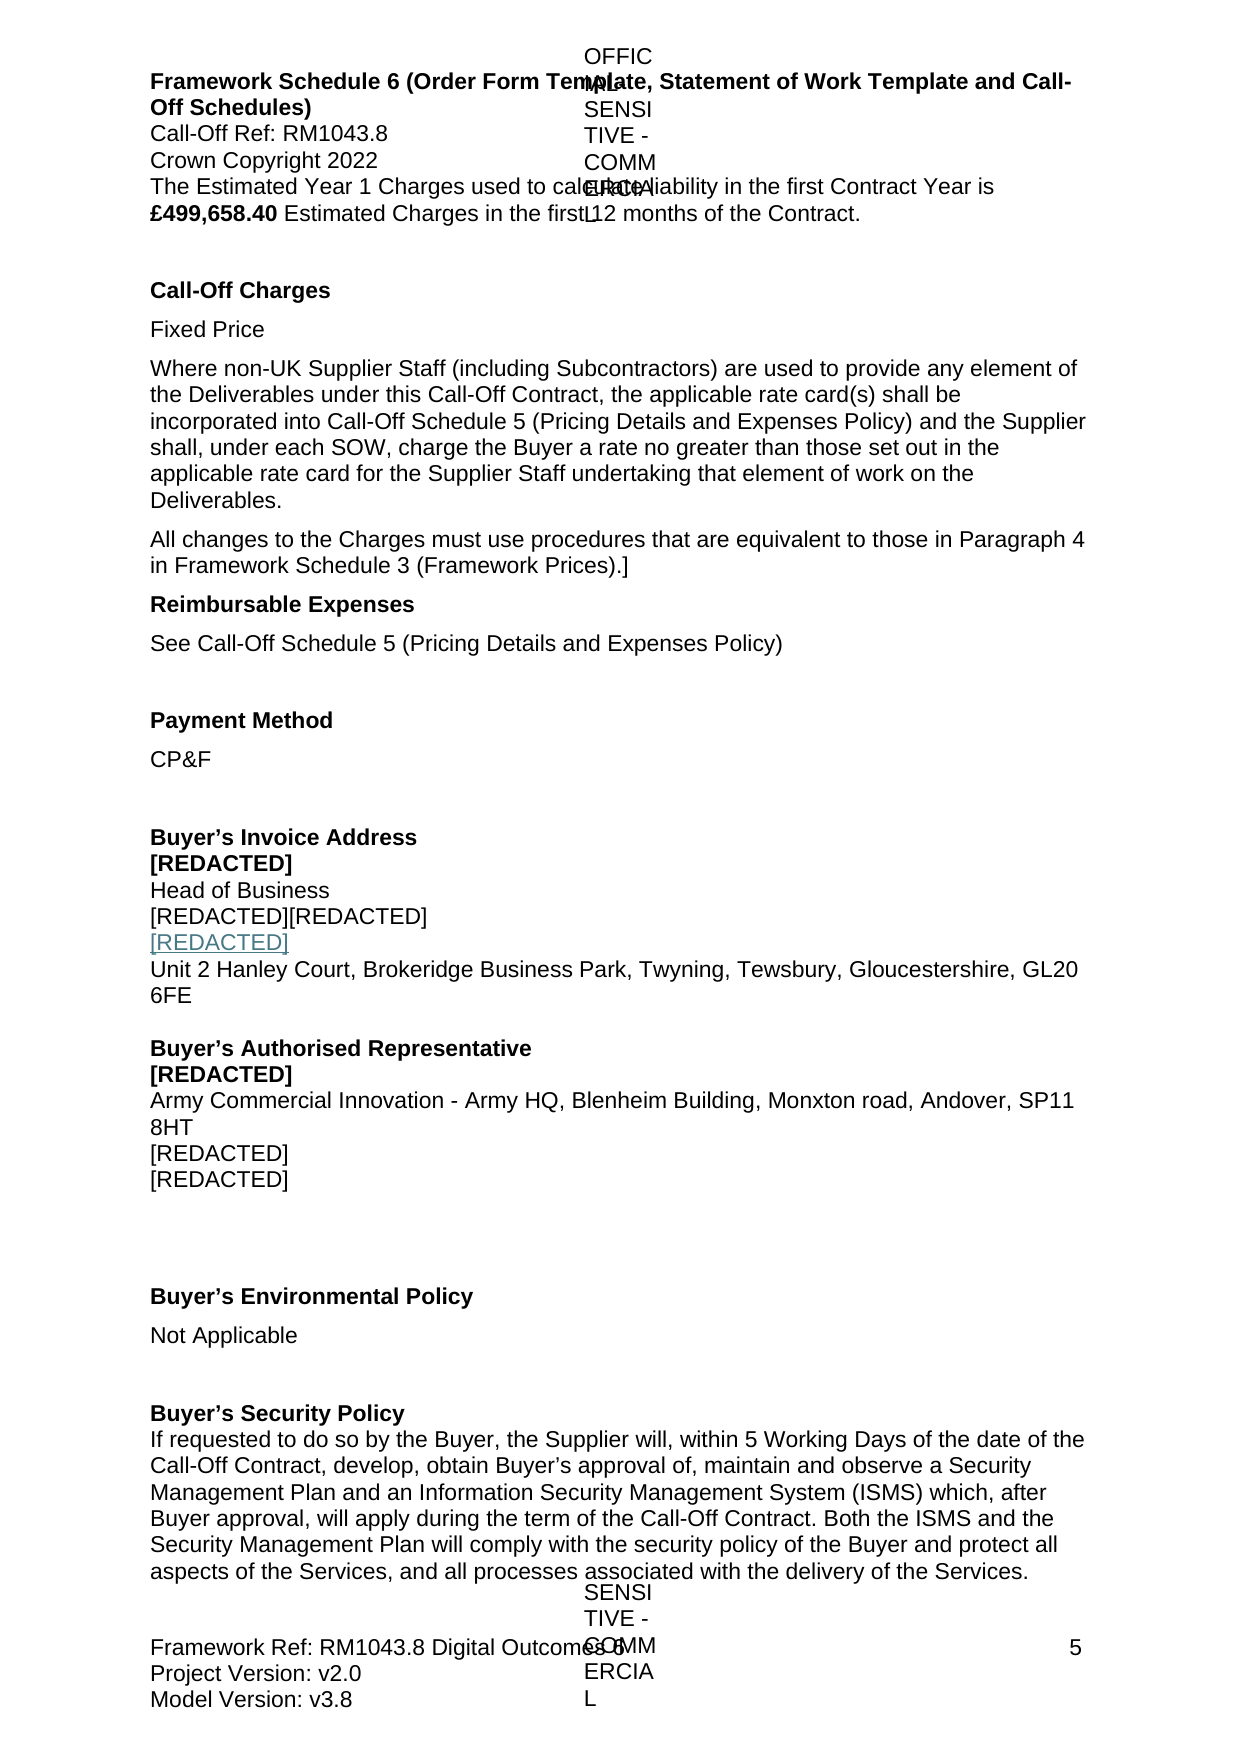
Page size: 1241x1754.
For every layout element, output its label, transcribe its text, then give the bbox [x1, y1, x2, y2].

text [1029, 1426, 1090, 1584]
text Head of Business [150, 877, 1090, 903]
text [REDACTED] [150, 929, 1090, 956]
text Where non-UK Supplier Staff (including Subcontractors) are used to provide any element of the Deliverables under this Call-Off Contract, the applicable rate card(s) shall be incorporated into Call-Off Schedule 5 (Pricing Details and Expenses Policy) and the Supplier shall, under each SOW, charge the Buyer a rate no greater than those set out in the applicable rate card for the Supplier Staff undertaking that element of work on the Deliverables. [150, 355, 1090, 513]
text Not Applicable [150, 1322, 1090, 1348]
text Fixed Price [150, 316, 1090, 342]
text CP&F [150, 746, 1090, 772]
text [REDACTED] [150, 850, 1090, 877]
subtitle Call-Off Charges [150, 277, 1090, 303]
text See Call-Off Schedule 5 (Pricing Details and Expenses Policy) [150, 629, 1090, 656]
subtitle Reimbursable Expenses [150, 591, 1090, 617]
text All changes to the Charges must use procedures that are equivalent to those in Paragraph 4 in Framework Schedule 3 (Framework Prices).] [150, 526, 1090, 578]
text Buyer’s Invoice Address [150, 824, 1090, 850]
subtitle Payment Method [150, 707, 1090, 734]
text Army Commercial Innovation - Army HQ, Blenheim Building, Monxton road, Andover, SP11 8HT [150, 1087, 1090, 1140]
text [REDACTED][REDACTED] [150, 903, 1090, 929]
subtitle Buyer’s Environmental Policy [150, 1283, 1090, 1309]
subtitle Buyer’s Security Policy [150, 1399, 1090, 1426]
text [REDACTED] [150, 1140, 1090, 1166]
text Unit 2 Hanley Court, Brokeridge Business Park, Twyning, Tewsbury, Gloucestershire, GL20 6FE [150, 956, 1090, 1008]
text The Estimated Year 1 Charges used to calculate liability in the first Contract Year is £499,658.40 Estimated Charges in the first 12 months of the Contract. [150, 173, 1090, 226]
subtitle Buyer’s Authorised Representative [150, 1035, 1090, 1061]
subtitle [REDACTED] [150, 1061, 1090, 1087]
text [REDACTED] [150, 1166, 1090, 1193]
